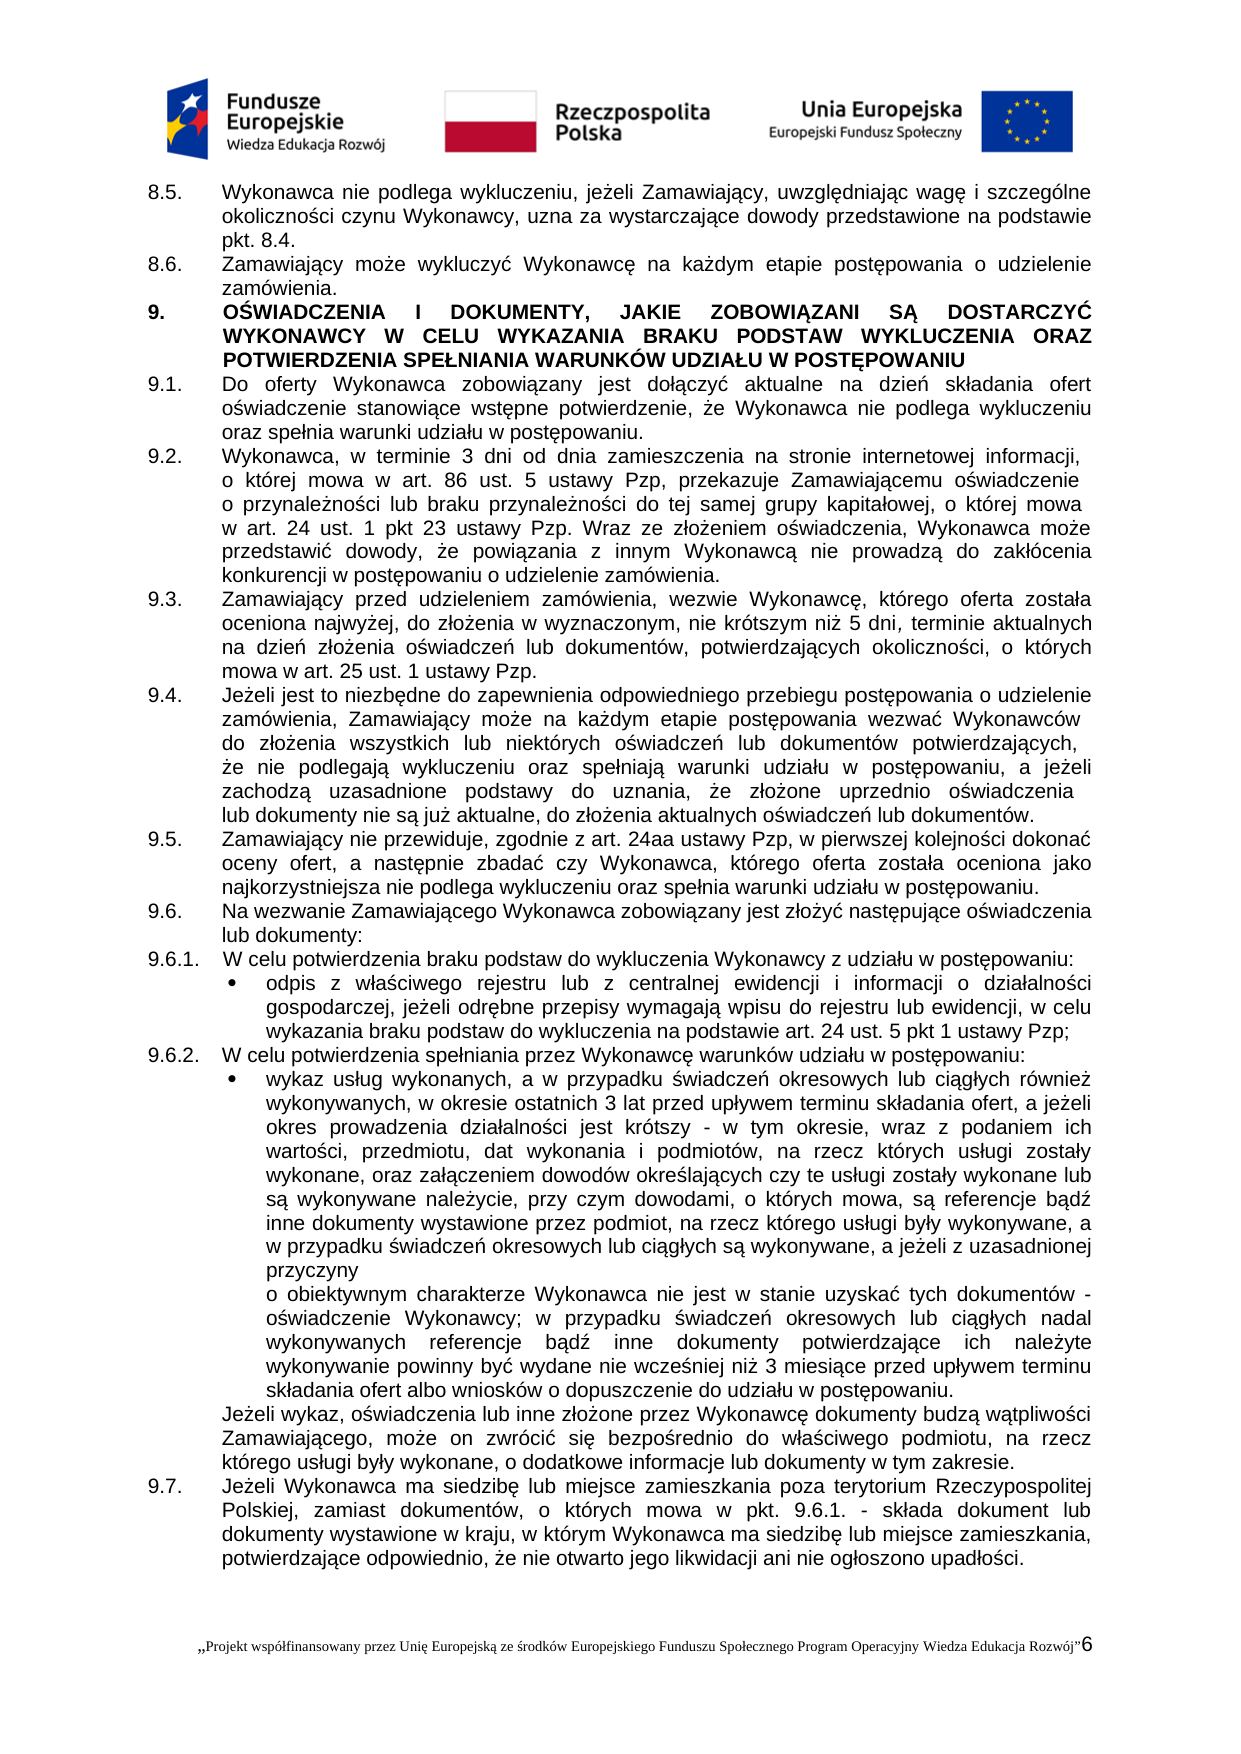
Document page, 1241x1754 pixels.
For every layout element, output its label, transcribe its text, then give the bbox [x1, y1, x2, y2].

text 9.3. Zamawiający przed udzieleniem zamówienia, wezwie Wykonawcę, którego oferta została oceniona najwyżej, do złożenia w wyznaczonym, nie krótszym niż 5 dni, terminie aktualnych na dzień złożenia oświadczeń lub dokumentów, potwierdzających okoliczności, o których mowa w art. 25 ust. 1 ustawy Pzp. [148, 587, 1092, 683]
text 9.6. Na wezwanie Zamawiającego Wykonawca zobowiązany jest złożyć następujące oświadczenia lub dokumenty: [148, 899, 1092, 947]
text 9.1. Do oferty Wykonawca zobowiązany jest dołączyć aktualne na dzień składania ofert oświadczenie stanowiące wstępne potwierdzenie, że Wykonawca nie podlega wykluczeniu oraz spełnia warunki udziału w postępowaniu. [148, 372, 1092, 443]
text 8.5. Wykonawca nie podlega wykluczeniu, jeżeli Zamawiający, uwzględniając wagę i szczególne okoliczności czynu Wykonawcy, uzna za wystarczające dowody przedstawione na podstawie pkt. 8.4. [148, 180, 1092, 252]
text 9. OŚWIADCZENIA I DOKUMENTY, JAKIE ZOBOWIĄZANI SĄ DOSTARCZYĆ WYKONAWCY W CELU WYKAZANIA BRAKU PODSTAW WYKLUCZENIA ORAZ POTWIERDZENIA SPEŁNIANIA WARUNKÓW UDZIAŁU W POSTĘPOWANIU [148, 300, 1092, 372]
list odpis z właściwego rejestru lub z centralnej ewidencji i informacji o działalności gospodarczej, jeżeli odrębne przepisy wymagają wpisu do rejestru lub ewidencji, w celu wykazania braku podstaw do wykluczenia na podstawie art. 24 ust. 5 pkt 1 ustawy Pzp; [228, 971, 1092, 1042]
picture [147, 59, 1093, 180]
list wykaz usług wykonanych, a w przypadku świadczeń okresowych lub ciągłych również wykonywanych, w okresie ostatnich 3 lat przed upływem terminu składania ofert, a jeżeli okres prowadzenia działalności jest krótszy - w tym okresie, wraz z podaniem ich wartości, przedmiotu, dat wykonania i podmiotów, na rzecz których usługi zostały wykonane, oraz załączeniem dowodów określających czy te usługi zostały wykonane lub są wykonywane należycie, przy czym dowodami, o których mowa, są referencje bądź inne dokumenty wystawione przez podmiot, na rzecz którego usługi były wykonywane, a w przypadku świadczeń okresowych lub ciągłych są wykonywane, a jeżeli z uzasadnionej przyczyny o obiektywnym charakterze Wykonawca nie jest w stanie uzyskać tych dokumentów - oświadczenie Wykonawcy; w przypadku świadczeń okresowych lub ciągłych nadal wykonywanych referencje bądź inne dokumenty potwierdzające ich należyte wykonywanie powinny być wydane nie wcześniej niż 3 miesiące przed upływem terminu składania ofert albo wniosków o dopuszczenie do udziału w postępowaniu. [228, 1066, 1092, 1402]
text Jeżeli wykaz, oświadczenia lub inne złożone przez Wykonawcę dokumenty budzą wątpliwości Zamawiającego, może on zwrócić się bezpośrednio do właściwego podmiotu, na rzecz którego usługi były wykonane, o dodatkowe informacje lub dokumenty w tym zakresie. [222, 1402, 1092, 1474]
text 9.4. Jeżeli jest to niezbędne do zapewnienia odpowiedniego przebiegu postępowania o udzielenie zamówienia, Zamawiający może na każdym etapie postępowania wezwać Wykonawców do złożenia wszystkich lub niektórych oświadczeń lub dokumentów potwierdzających, że nie podlegają wykluczeniu oraz spełniają warunki udziału w postępowaniu, a jeżeli zachodzą uzasadnione podstawy do uznania, że złożone uprzednio oświadczenia lub dokumenty nie są już aktualne, do złożenia aktualnych oświadczeń lub dokumentów. [148, 683, 1092, 827]
text 9.6.1. W celu potwierdzenia braku podstaw do wykluczenia Wykonawcy z udziału w postępowaniu: [148, 947, 1092, 971]
text 9.5. Zamawiający nie przewiduje, zgodnie z art. 24aa ustawy Pzp, w pierwszej kolejności dokonać oceny ofert, a następnie zbadać czy Wykonawca, którego oferta została oceniona jako najkorzystniejsza nie podlega wykluczeniu oraz spełnia warunki udziału w postępowaniu. [148, 827, 1092, 899]
text 9.6.2. W celu potwierdzenia spełniania przez Wykonawcę warunków udziału w postępowaniu: [148, 1042, 1092, 1066]
text 8.6. Zamawiający może wykluczyć Wykonawcę na każdym etapie postępowania o udzielenie zamówienia. [148, 252, 1092, 300]
text 9.2. Wykonawca, w terminie 3 dni od dnia zamieszczenia na stronie internetowej informacji, o której mowa w art. 86 ust. 5 ustawy Pzp, przekazuje Zamawiającemu oświadczenie o przynależności lub braku przynależności do tej samej grupy kapitałowej, o której mowa w art. 24 ust. 1 pkt 23 ustawy Pzp. Wraz ze złożeniem oświadczenia, Wykonawca może przedstawić dowody, że powiązania z innym Wykonawcą nie prowadzą do zakłócenia konkurencji w postępowaniu o udzielenie zamówienia. [148, 443, 1092, 587]
text 9.7. Jeżeli Wykonawca ma siedzibę lub miejsce zamieszkania poza terytorium Rzeczypospolitej Polskiej, zamiast dokumentów, o których mowa w pkt. 9.6.1. - składa dokument lub dokumenty wystawione w kraju, w którym Wykonawca ma siedzibę lub miejsce zamieszkania, potwierdzające odpowiednio, że nie otwarto jego likwidacji ani nie ogłoszono upadłości. [148, 1474, 1092, 1570]
